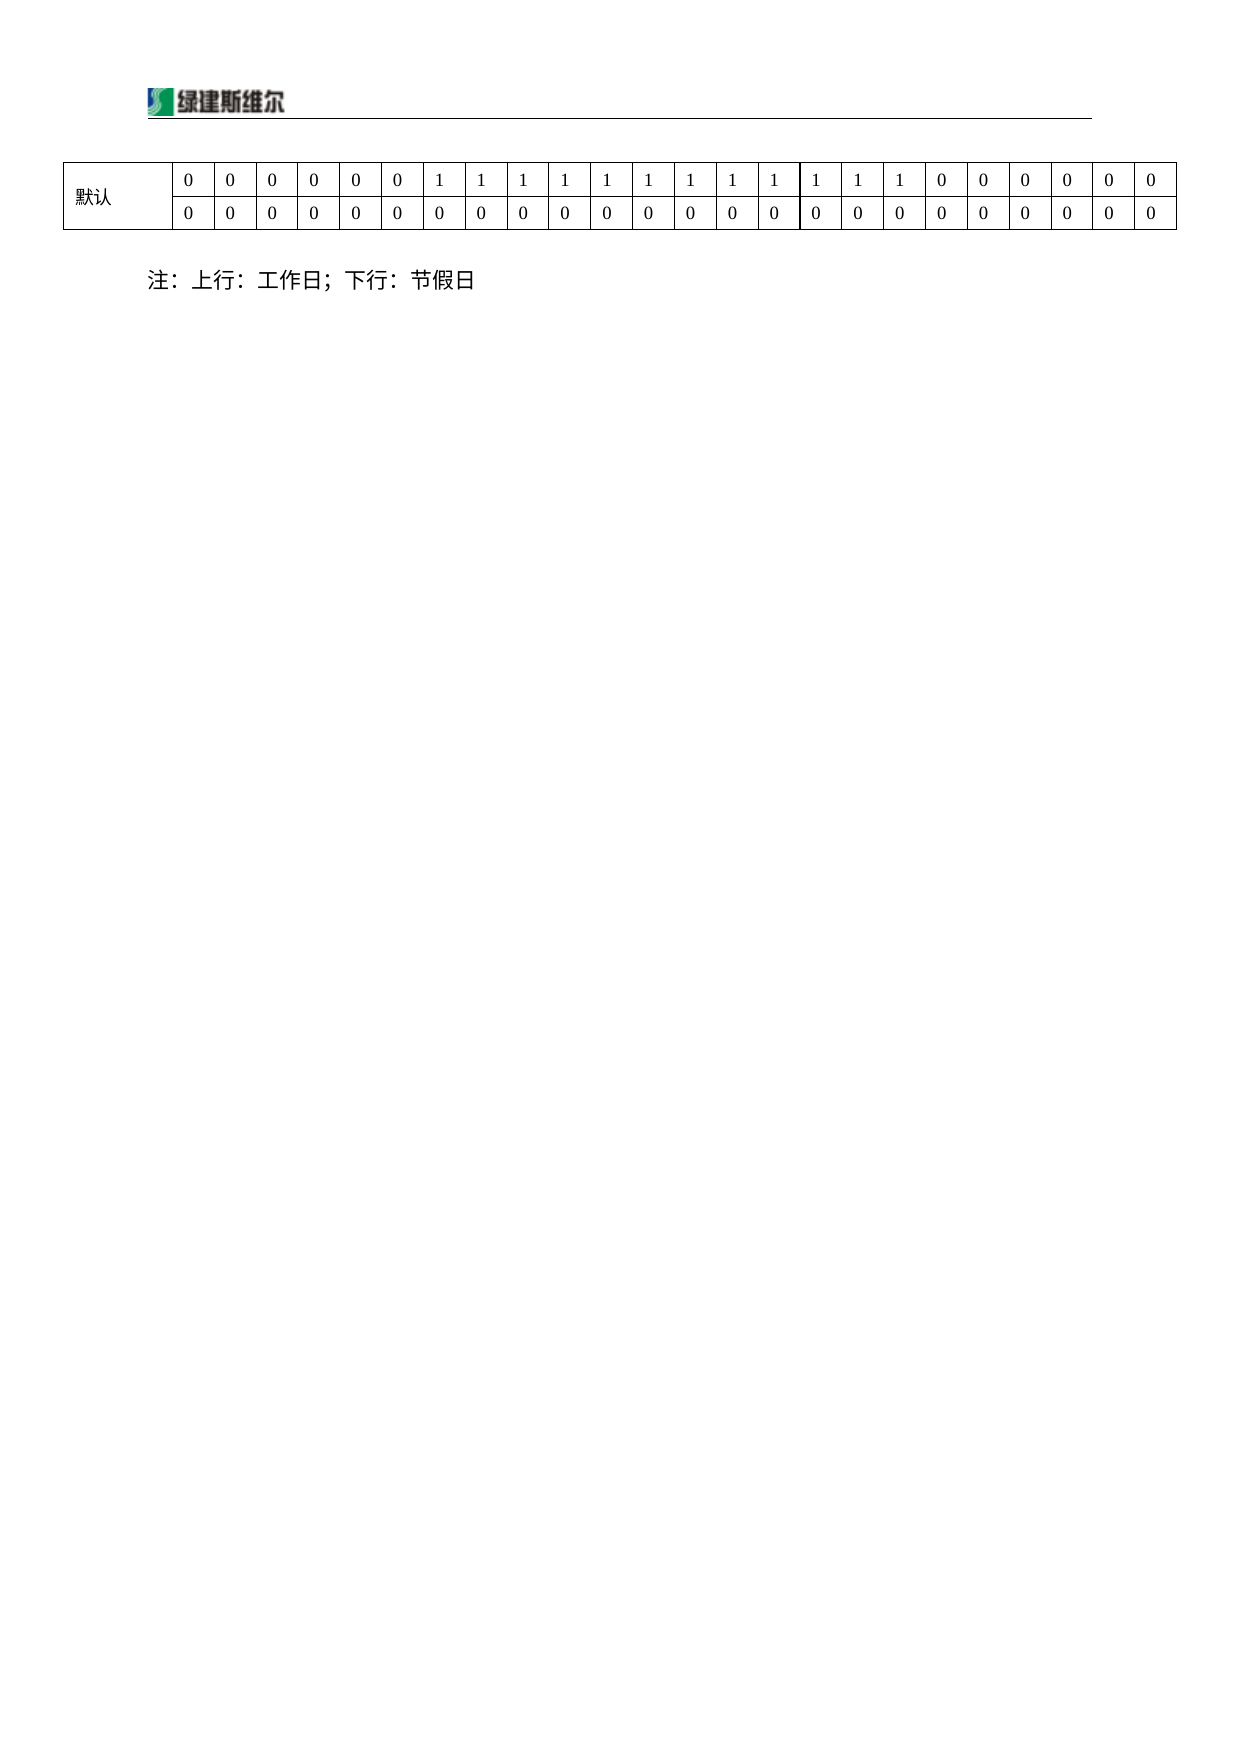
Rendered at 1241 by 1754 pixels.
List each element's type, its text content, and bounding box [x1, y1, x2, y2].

table_cell 1 [466, 163, 507, 196]
table_cell 0 [257, 197, 297, 229]
table_cell 默认 [64, 163, 172, 229]
table_cell 0 [508, 197, 548, 229]
table_cell 0 [884, 197, 925, 229]
table_cell 0 [633, 197, 674, 229]
table_cell 1 [884, 163, 925, 196]
table_cell 0 [968, 197, 1009, 229]
table_cell 1 [717, 163, 758, 196]
table_cell 1 [508, 163, 548, 196]
picture [147, 88, 288, 116]
table_cell 0 [1135, 163, 1176, 196]
table_cell 0 [1010, 197, 1051, 229]
table_cell 0 [1052, 163, 1092, 196]
table_cell 1 [842, 163, 883, 196]
table_cell 1 [424, 163, 465, 196]
table_cell 0 [1093, 163, 1134, 196]
table_cell 0 [173, 197, 214, 229]
table_cell 0 [801, 197, 841, 229]
table_cell 0 [1093, 197, 1134, 229]
table_cell 0 [968, 163, 1009, 196]
table_cell 0 [1010, 163, 1051, 196]
table_cell 0 [926, 163, 967, 196]
table_cell 0 [842, 197, 883, 229]
table_cell 0 [549, 197, 590, 229]
table_cell 0 [215, 163, 256, 196]
table_cell 0 [298, 163, 339, 196]
table_cell 0 [382, 197, 423, 229]
table_cell 0 [298, 197, 339, 229]
table_cell 0 [1052, 197, 1092, 229]
table_cell 0 [1135, 197, 1176, 229]
table_cell 0 [257, 163, 297, 196]
table_cell 0 [340, 197, 381, 229]
table_cell 1 [591, 163, 632, 196]
table_cell 1 [759, 163, 799, 196]
table_cell 0 [173, 163, 214, 196]
table_cell 0 [759, 197, 799, 229]
table_cell 0 [926, 197, 967, 229]
table_cell 0 [591, 197, 632, 229]
table_cell 0 [340, 163, 381, 196]
text 注：上行：工作日；下行：节假日 [148, 263, 1092, 295]
table_cell 0 [466, 197, 507, 229]
table_cell 1 [675, 163, 716, 196]
table_cell 1 [549, 163, 590, 196]
table_cell 0 [717, 197, 758, 229]
table_cell 0 [675, 197, 716, 229]
table_cell 0 [382, 163, 423, 196]
table_cell 0 [215, 197, 256, 229]
table_cell 1 [633, 163, 674, 196]
table_cell 0 [424, 197, 465, 229]
table_cell 1 [801, 163, 841, 196]
